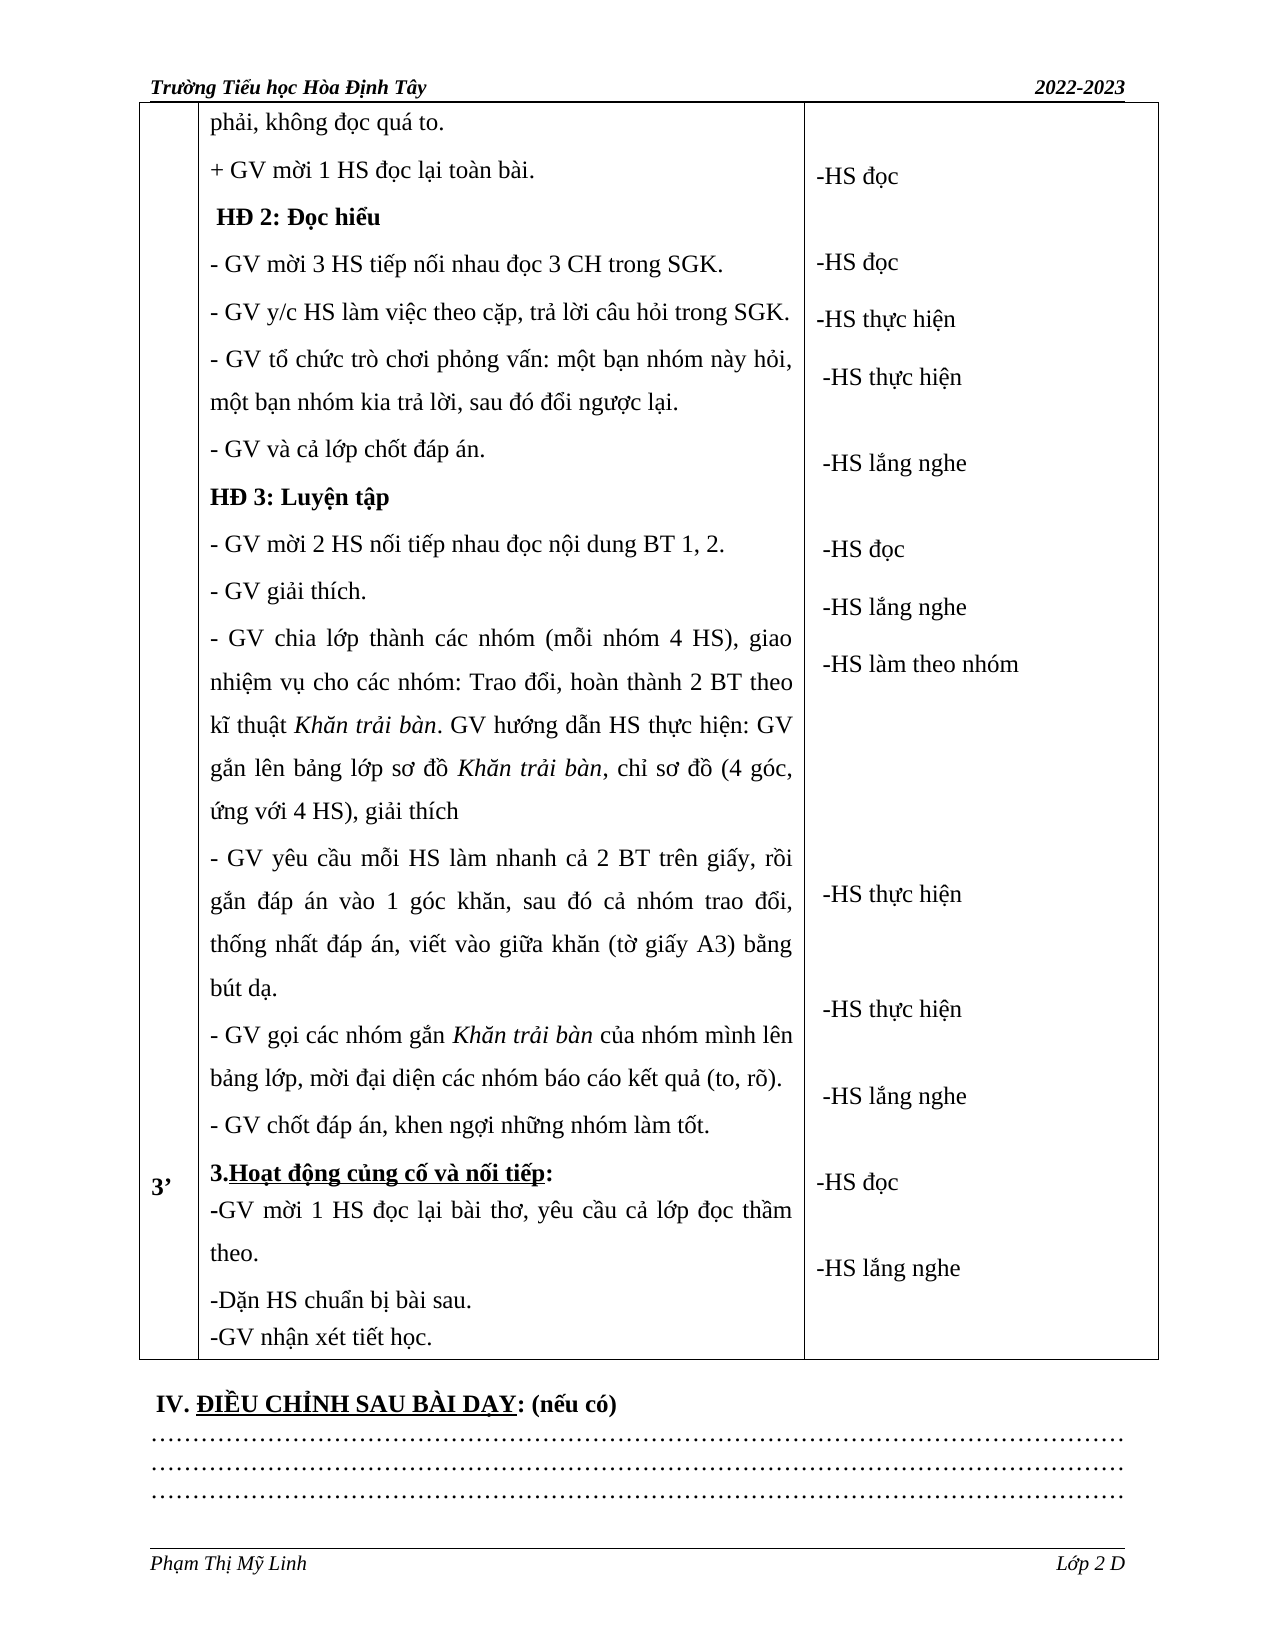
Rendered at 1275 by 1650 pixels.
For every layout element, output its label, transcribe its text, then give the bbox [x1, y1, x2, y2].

table_cell 5’ 27’ 3’ [140, 103, 198, 1359]
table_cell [199, 103, 804, 1359]
text IV. ĐIỀU CHỈNH SAU BÀI DẠY: (nếu có) [150, 1389, 1125, 1418]
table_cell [805, 103, 1158, 1359]
text ……………………………………………………………………………………………………………………………………………………………………………………………………………………………………………………………………………………………………………………… [150, 1418, 1125, 1504]
